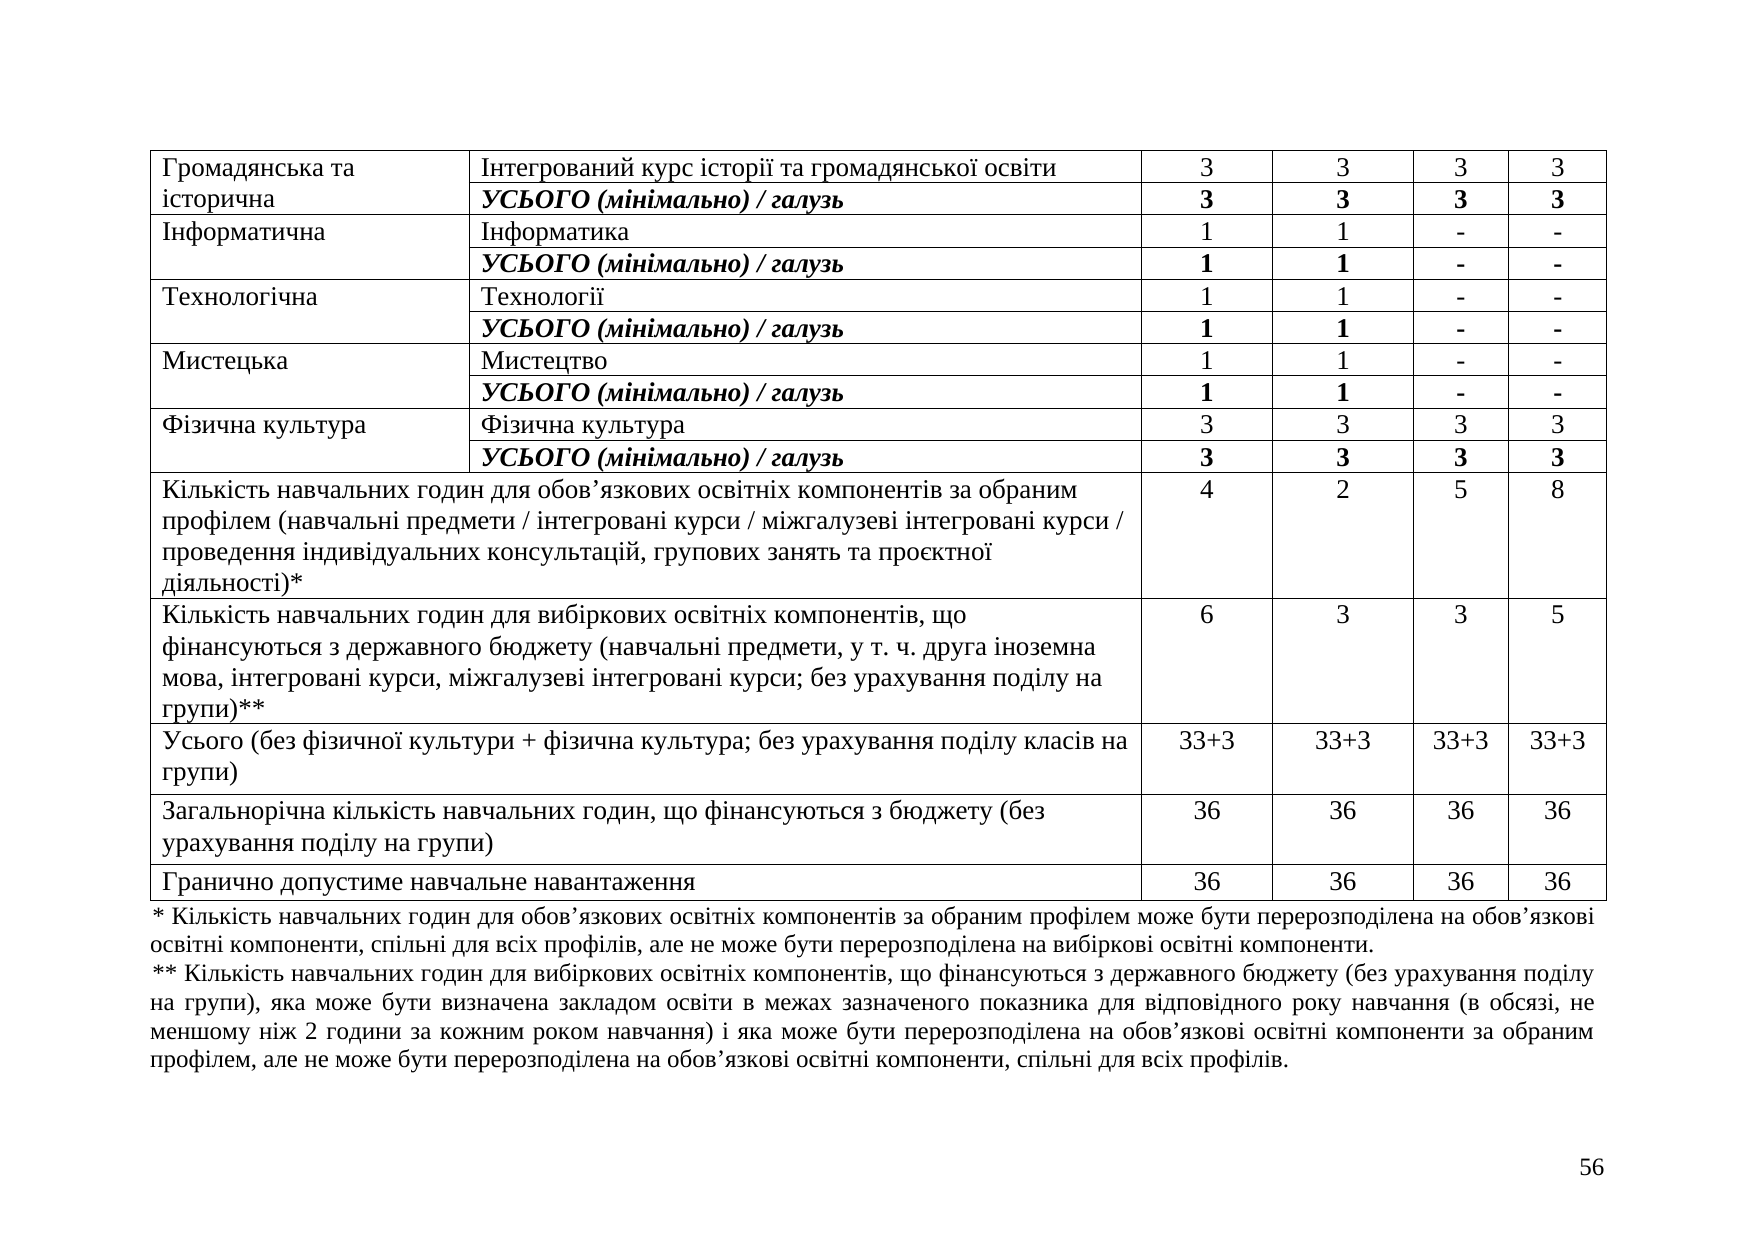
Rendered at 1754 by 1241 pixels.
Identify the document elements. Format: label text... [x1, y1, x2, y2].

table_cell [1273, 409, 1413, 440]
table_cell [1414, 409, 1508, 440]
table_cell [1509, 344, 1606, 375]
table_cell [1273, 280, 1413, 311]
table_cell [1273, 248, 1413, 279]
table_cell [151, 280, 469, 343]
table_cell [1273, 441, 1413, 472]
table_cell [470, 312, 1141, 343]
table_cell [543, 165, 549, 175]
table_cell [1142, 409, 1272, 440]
text ** Кількість навчальних годин для вибіркових освітніх компонентів, що фінансуються з державного бюджету (без урахування поділу на групи), яка може бути визначена закладом освіти в межах зазначеного показника для відповідного року навчання (в обсязі, не меншому ніж 2 години за кожним роком навчання) і яка може бути перерозподілена на обовʼязкові освітні компоненти за обраним профілем, але не може бути перерозподілена на обовʼязкові освітні компоненти, спільні для всіх профілів. [150, 958, 1596, 1073]
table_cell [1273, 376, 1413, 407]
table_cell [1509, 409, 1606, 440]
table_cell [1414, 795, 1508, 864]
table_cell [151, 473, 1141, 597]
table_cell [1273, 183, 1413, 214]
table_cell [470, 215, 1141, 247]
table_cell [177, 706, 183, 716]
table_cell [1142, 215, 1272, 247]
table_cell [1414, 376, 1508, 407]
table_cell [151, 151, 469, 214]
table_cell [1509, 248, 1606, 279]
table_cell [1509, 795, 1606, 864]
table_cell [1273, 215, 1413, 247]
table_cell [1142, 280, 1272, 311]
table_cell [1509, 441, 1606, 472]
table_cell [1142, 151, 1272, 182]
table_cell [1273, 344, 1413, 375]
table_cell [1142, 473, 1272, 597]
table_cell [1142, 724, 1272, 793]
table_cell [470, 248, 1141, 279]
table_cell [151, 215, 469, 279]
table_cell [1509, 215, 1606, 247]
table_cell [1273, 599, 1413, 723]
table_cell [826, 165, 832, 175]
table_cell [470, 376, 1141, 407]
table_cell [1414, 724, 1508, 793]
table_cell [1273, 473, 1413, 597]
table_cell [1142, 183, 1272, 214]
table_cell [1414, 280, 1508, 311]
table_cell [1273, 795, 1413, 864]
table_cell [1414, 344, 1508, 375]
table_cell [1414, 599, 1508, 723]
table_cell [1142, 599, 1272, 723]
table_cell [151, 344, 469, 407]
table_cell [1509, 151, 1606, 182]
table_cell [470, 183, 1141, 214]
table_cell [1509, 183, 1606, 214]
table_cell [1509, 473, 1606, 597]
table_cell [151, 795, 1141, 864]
text * Кількість навчальних годин для обовʼязкових освітніх компонентів за обраним профілем може бути перерозподілена на обовʼязкові освітні компоненти, спільні для всіх профілів, але не може бути перерозподілена на вибіркові освітні компоненти. [150, 901, 1596, 958]
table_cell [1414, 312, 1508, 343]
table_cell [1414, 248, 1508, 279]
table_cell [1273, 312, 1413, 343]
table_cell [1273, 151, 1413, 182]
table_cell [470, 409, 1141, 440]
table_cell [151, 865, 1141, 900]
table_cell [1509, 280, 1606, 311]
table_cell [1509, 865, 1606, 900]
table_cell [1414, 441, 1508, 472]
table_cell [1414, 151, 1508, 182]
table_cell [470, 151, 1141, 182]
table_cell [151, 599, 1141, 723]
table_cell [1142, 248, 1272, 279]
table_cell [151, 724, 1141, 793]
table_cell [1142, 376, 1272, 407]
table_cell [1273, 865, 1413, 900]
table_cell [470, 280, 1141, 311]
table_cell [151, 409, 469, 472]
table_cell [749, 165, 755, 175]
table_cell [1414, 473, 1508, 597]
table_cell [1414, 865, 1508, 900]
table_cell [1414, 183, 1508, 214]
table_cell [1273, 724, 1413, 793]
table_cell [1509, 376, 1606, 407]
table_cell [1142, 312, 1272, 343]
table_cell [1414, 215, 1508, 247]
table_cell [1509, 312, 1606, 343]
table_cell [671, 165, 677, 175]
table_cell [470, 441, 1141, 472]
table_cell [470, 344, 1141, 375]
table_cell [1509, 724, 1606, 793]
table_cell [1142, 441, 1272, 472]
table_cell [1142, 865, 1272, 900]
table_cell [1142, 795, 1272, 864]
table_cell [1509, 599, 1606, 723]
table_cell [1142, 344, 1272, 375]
